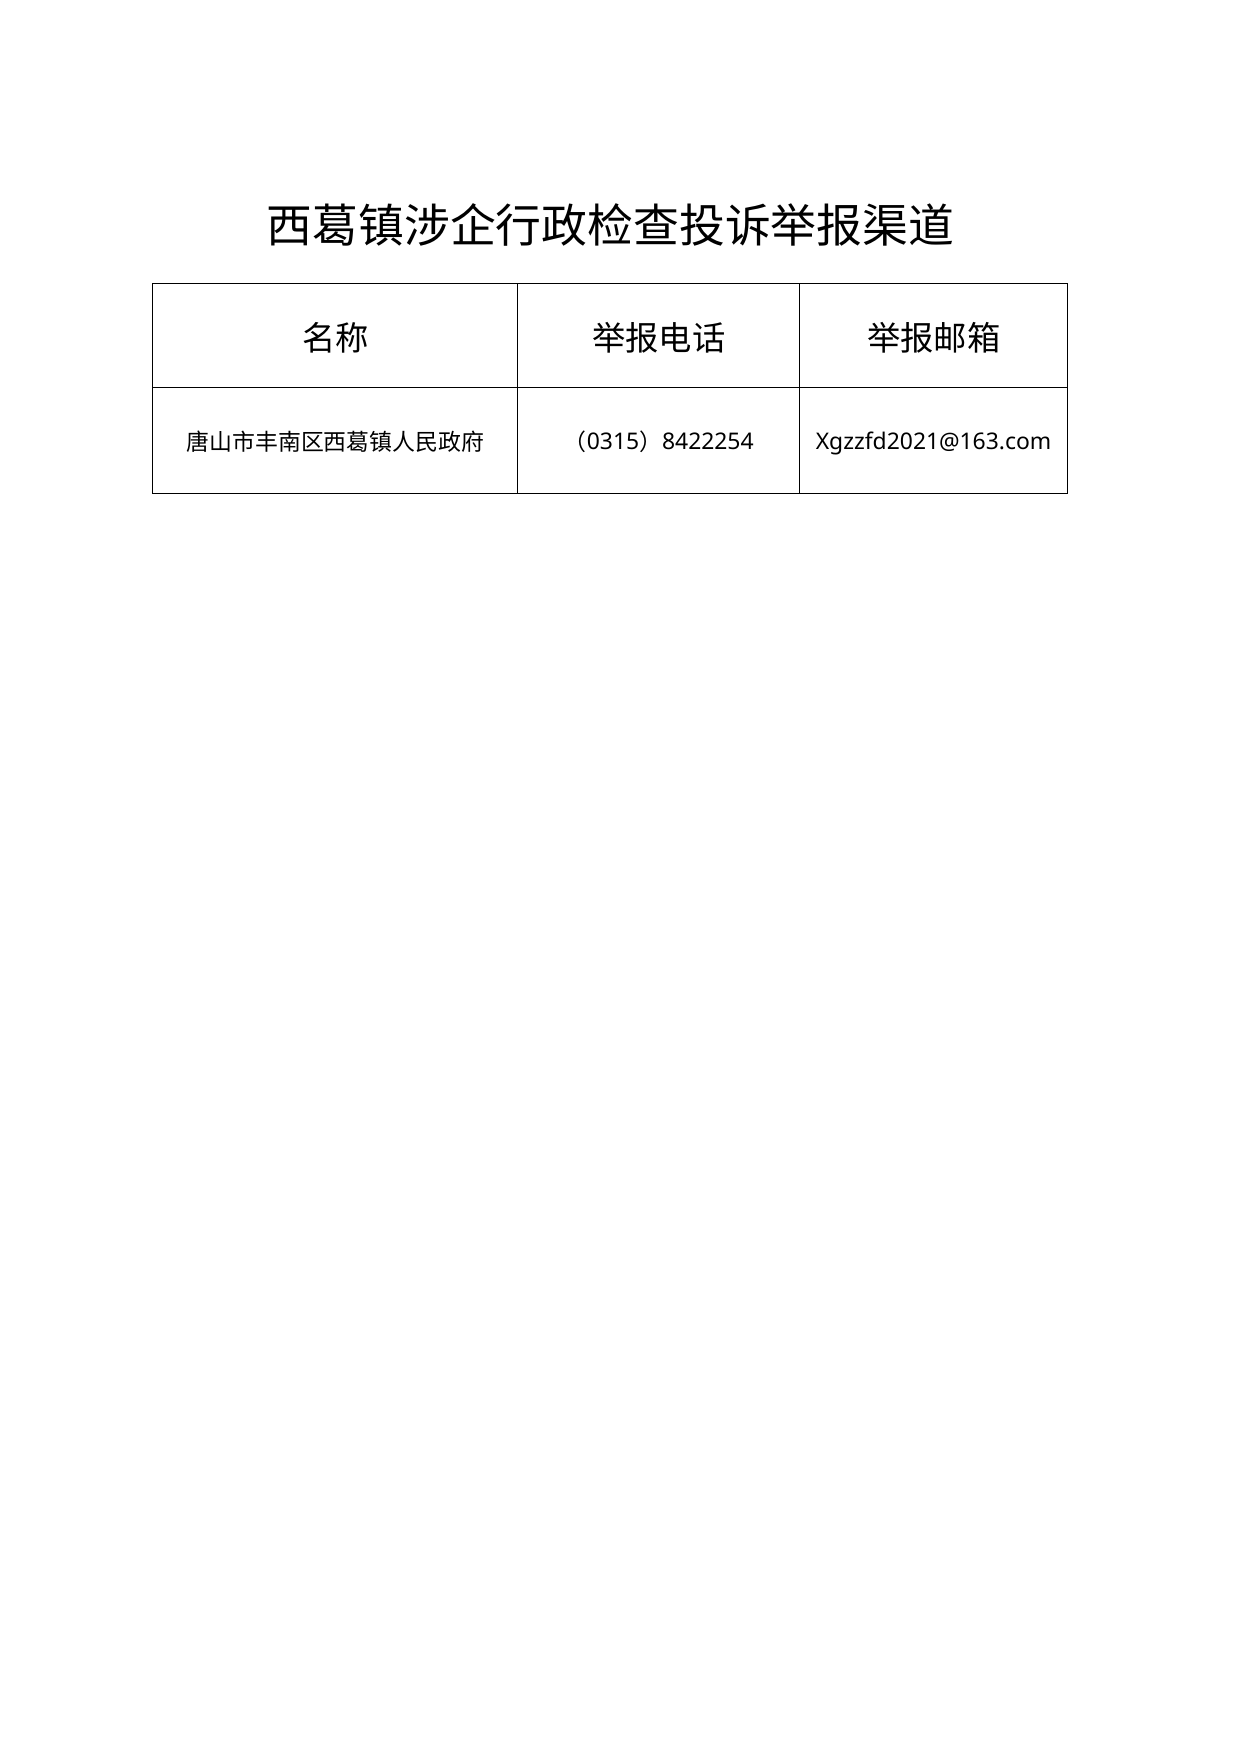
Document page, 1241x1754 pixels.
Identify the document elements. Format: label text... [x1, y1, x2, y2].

table_cell 名称 [153, 284, 517, 387]
table_cell 举报电话 [518, 284, 799, 387]
table_header 西葛镇涉企行政检查投诉举报渠道 [153, 162, 1067, 283]
table_cell Xgzzfd2021@163.com [800, 388, 1067, 492]
table_cell （0315）8422254 [518, 388, 799, 492]
table_cell 唐山市丰南区西葛镇人民政府 [153, 388, 517, 492]
table_cell 举报邮箱 [800, 284, 1067, 387]
